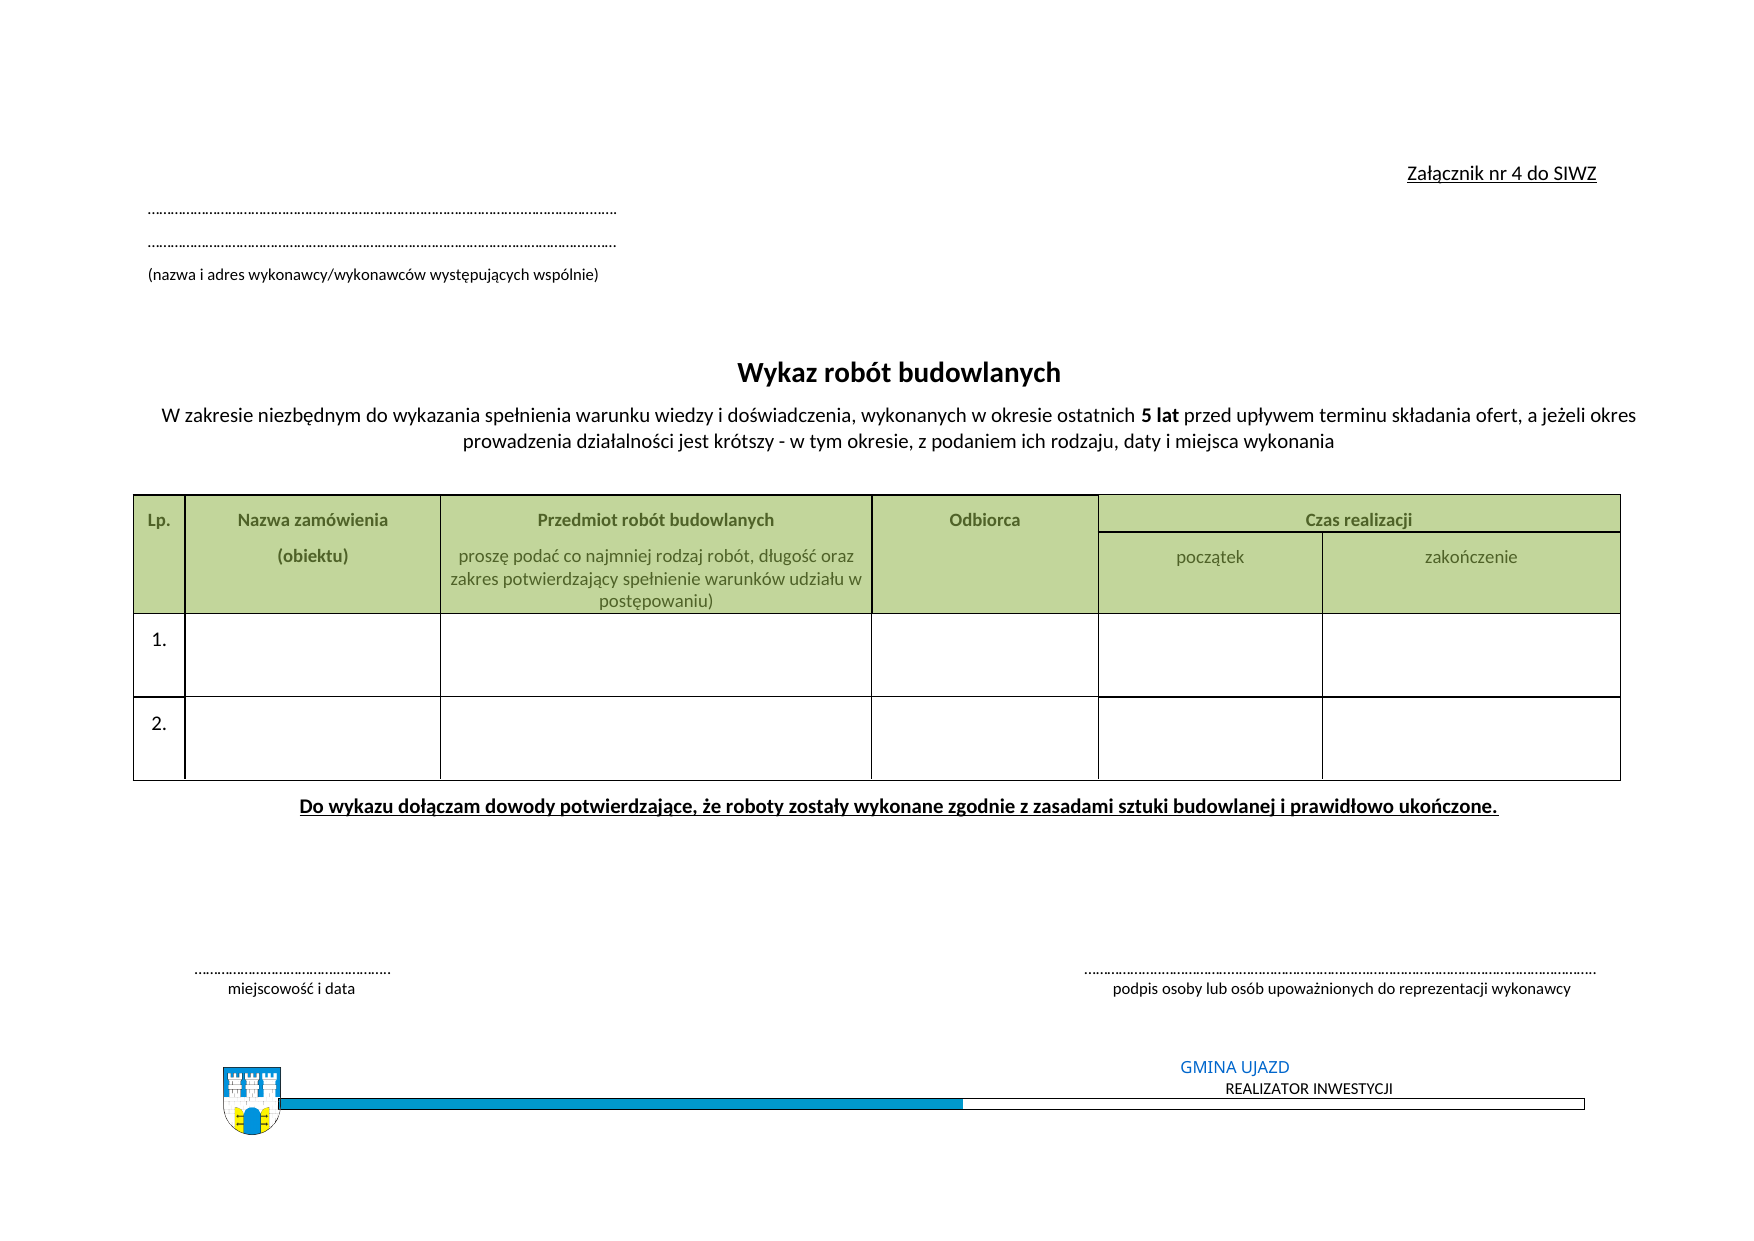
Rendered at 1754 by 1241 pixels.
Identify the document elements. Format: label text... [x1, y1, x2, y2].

table_cell [1099, 614, 1322, 696]
table_cell [441, 697, 871, 779]
table_cell [441, 614, 871, 696]
table_header Przedmiot robót budowlanych proszę podać co najmniej rodzaj robót, długość oraz zakres potwierdzający spełnienie warunków udziału w postępowaniu) [441, 496, 871, 613]
text miejscowość i data podpis osoby lub osób upoważnionych do reprezentacji wykonawcy [148, 978, 1651, 999]
table_cell [186, 697, 440, 779]
text W zakresie niezbędnym do wykazania spełnienia warunku wiedzy i doświadczenia, wykonanych w okresie ostatnich 5 lat przed upływem terminu składania ofert, a jeżeli okres prowadzenia działalności jest krótszy - w tym okresie, z podaniem ich rodzaju, daty i miejsca wykonania [148, 403, 1651, 453]
text Do wykazu dołączam dowody potwierdzające, że roboty zostały wykonane zgodnie z zasadami sztuki budowlanej i prawidłowo ukończone. [148, 793, 1651, 819]
table_cell [1323, 614, 1620, 696]
table_cell zakończenie [1323, 533, 1620, 613]
table_cell [872, 614, 1098, 696]
table_cell [1099, 698, 1322, 779]
text Wykaz robót budowlanych [148, 354, 1651, 390]
table_header Odbiorca [873, 496, 1098, 613]
text ……………………………….………….. ………………..………………..…………………………….………………………………………………….. [118, 958, 1651, 978]
table_cell 1. [134, 614, 184, 696]
table_cell 2. [134, 698, 184, 779]
table_cell [1323, 698, 1620, 779]
table_cell [872, 697, 1098, 779]
text Załącznik nr 4 do SIWZ [148, 160, 1651, 186]
text ……………………………………………………………………………………..………………..…. [148, 198, 1651, 218]
table_cell początek [1099, 533, 1322, 613]
table_header Czas realizacji [1099, 495, 1620, 531]
table_header Lp. [134, 496, 184, 613]
table_header Nazwa zamówienia (obiektu) [186, 496, 440, 613]
text (nazwa i adres wykonawcy/wykonawców występujących wspólnie) [148, 264, 1651, 284]
table_cell [186, 614, 440, 696]
text ……………………………………………………………………………………………………..…… [148, 231, 1651, 251]
